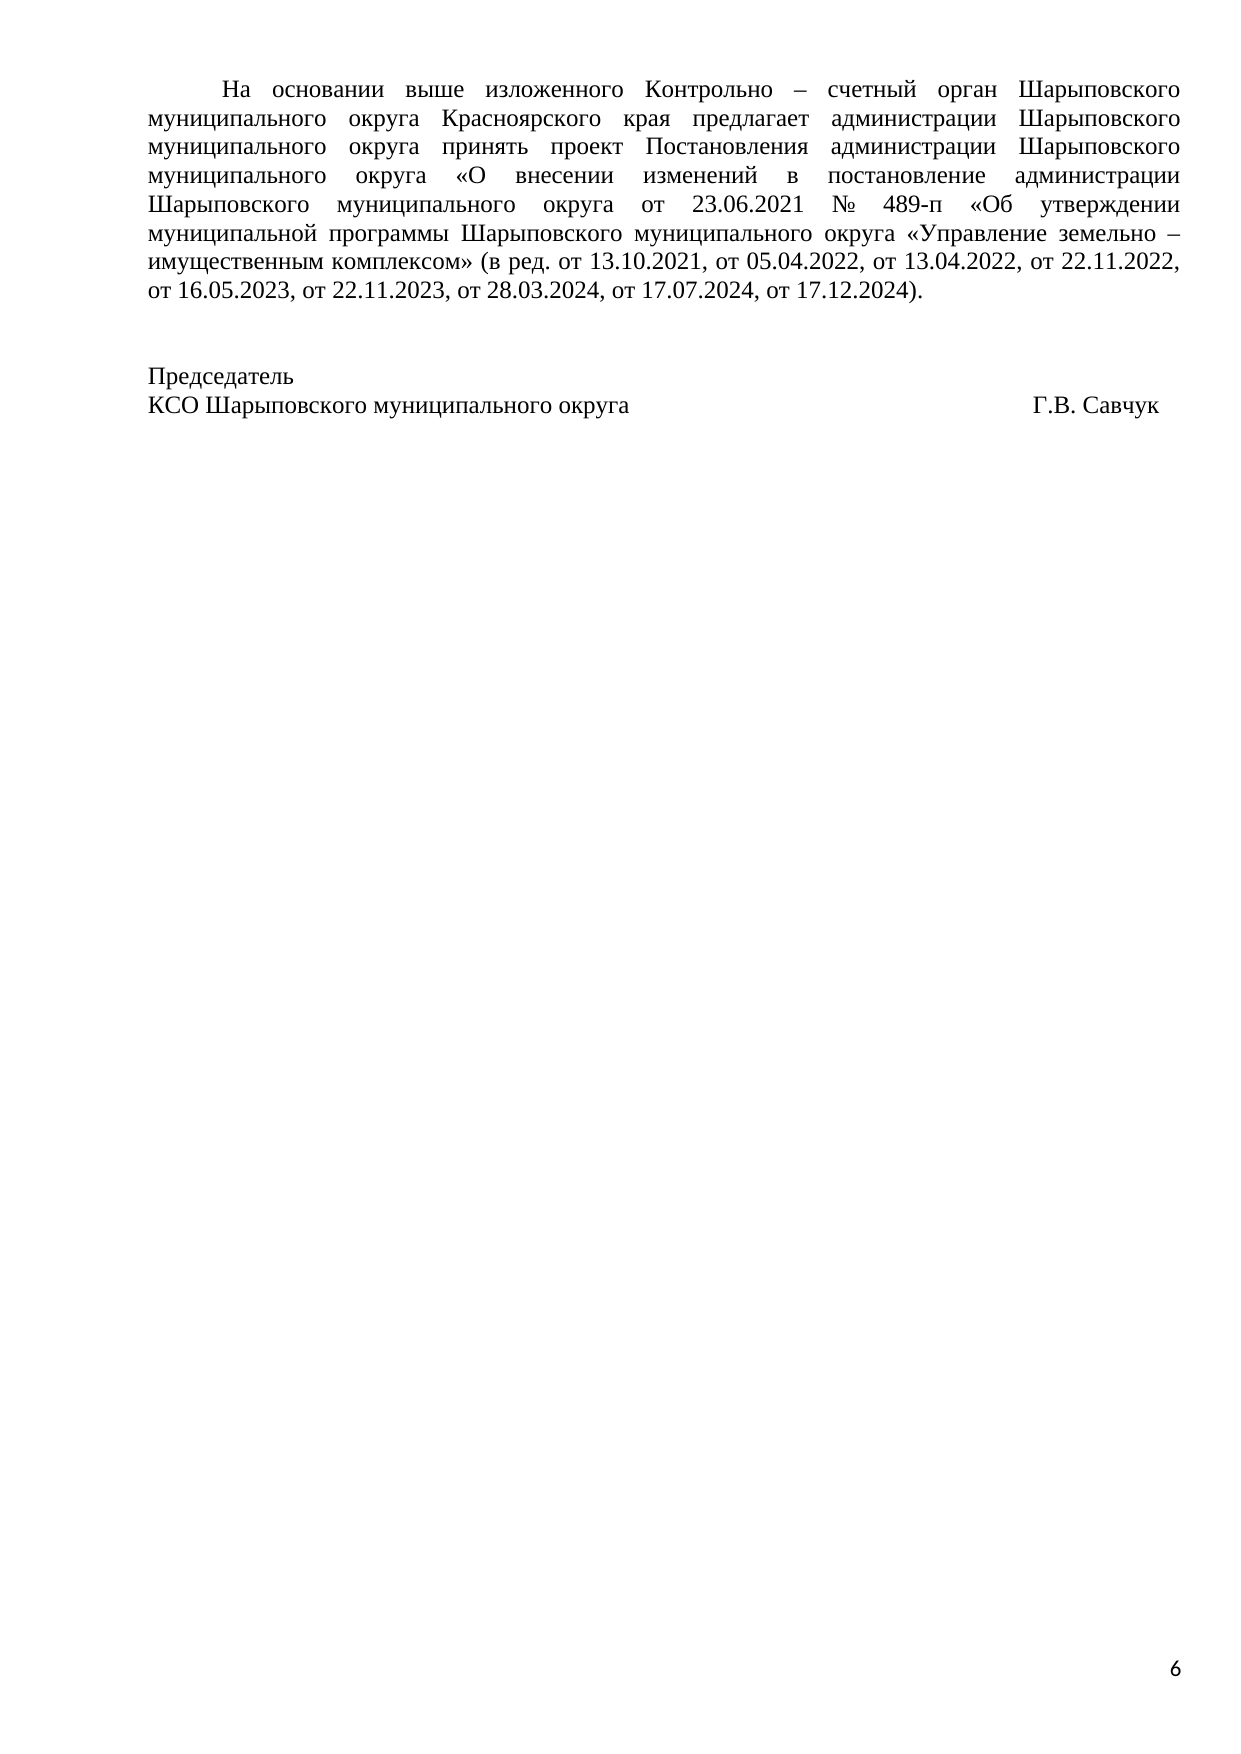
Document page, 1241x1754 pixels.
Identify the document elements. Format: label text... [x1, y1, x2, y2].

text Председатель [148, 361, 1181, 390]
text КСО Шарыповского муниципального округа Г.В. Савчук [148, 390, 1181, 419]
text На основании выше изложенного Контрольно – счетный орган Шарыповского муниципального округа Красноярского края предлагает администрации Шарыповского муниципального округа принять проект Постановления администрации Шарыповского муниципального округа «О внесении изменений в постановление администрации Шарыповского муниципального округа от 23.06.2021 № 489-п «Об утверждении муниципальной программы Шарыповского муниципального округа «Управление земельно – имущественным комплексом» (в ред. от 13.10.2021, от 05.04.2022, от 13.04.2022, от 22.11.2022, от 16.05.2023, от 22.11.2023, от 28.03.2024, от 17.07.2024, от 17.12.2024). [148, 74, 1181, 304]
